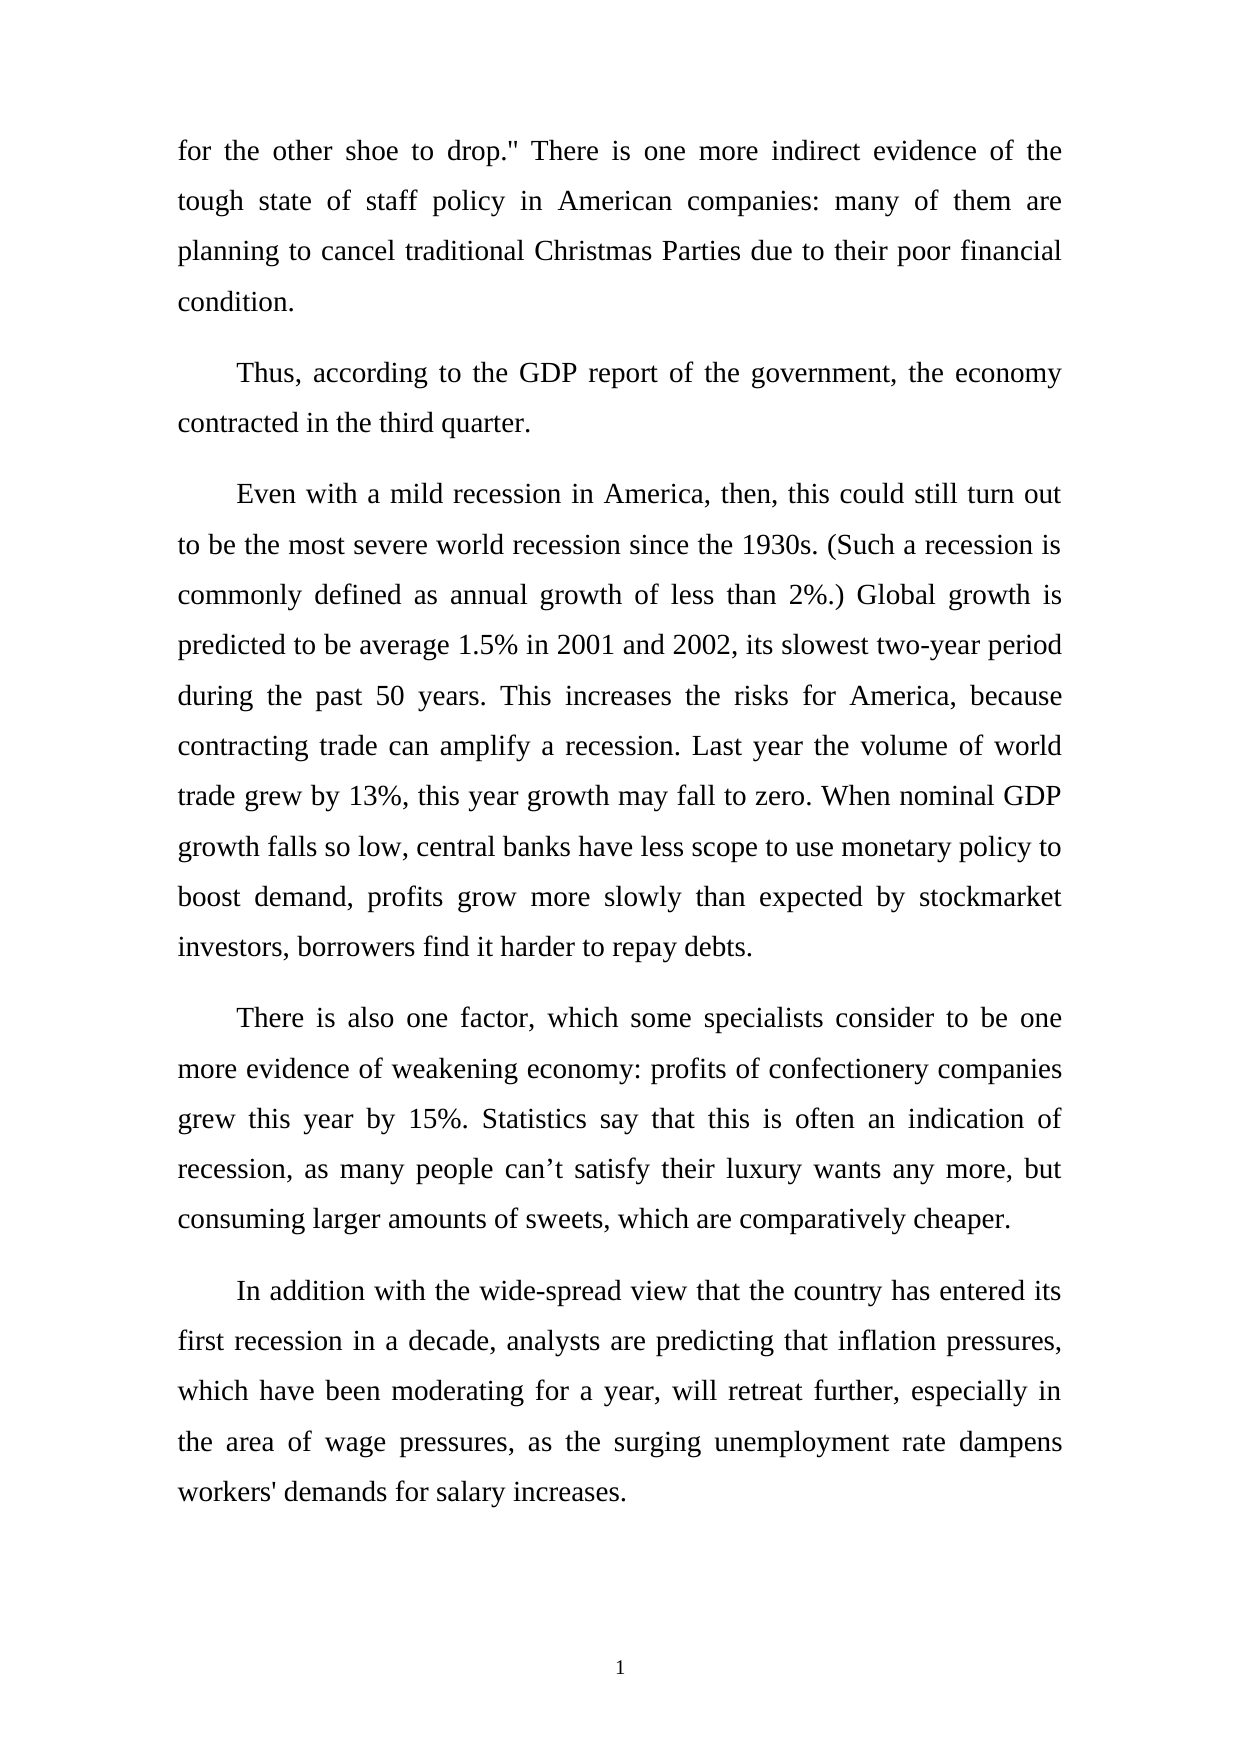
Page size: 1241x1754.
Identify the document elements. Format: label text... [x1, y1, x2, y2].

text Thus, according to the GDP report of the government, the economy contracted in the third quarter. [177, 355, 1063, 439]
text There is also one factor, which some specialists consider to be one more evidence of weakening economy: profits of confectionery companies grew this year by 15%. Statistics say that this is often an indication of recession, as many people can’t satisfy their luxury wants any more, but consuming larger amounts of sweets, which are comparatively cheaper. [177, 1000, 1063, 1235]
text In addition with the wide-spread view that the country has entered its first recession in a decade, analysts are predicting that inflation pressures, which have been moderating for a year, will retreat further, especially in the area of wage pressures, as the surging unemployment rate dampens workers' demands for salary increases. [177, 1273, 1063, 1508]
text Even with a mild recession in America, then, this could still turn out to be the most severe world recession since the 1930s. (Such a recession is commonly defined as annual growth of less than 2%.) Global growth is predicted to be average 1.5% in 2001 and 2002, its slowest two-year period during the past 50 years. This increases the risks for America, because contracting trade can amplify a recession. Last year the volume of world trade grew by 13%, this year growth may fall to zero. When nominal GDP growth falls so low, central banks have less scope to use monetary policy to boost demand, profits grow more slowly than expected by stockmarket investors, borrowers find it harder to repay debts. [177, 476, 1063, 963]
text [177, 133, 1063, 317]
